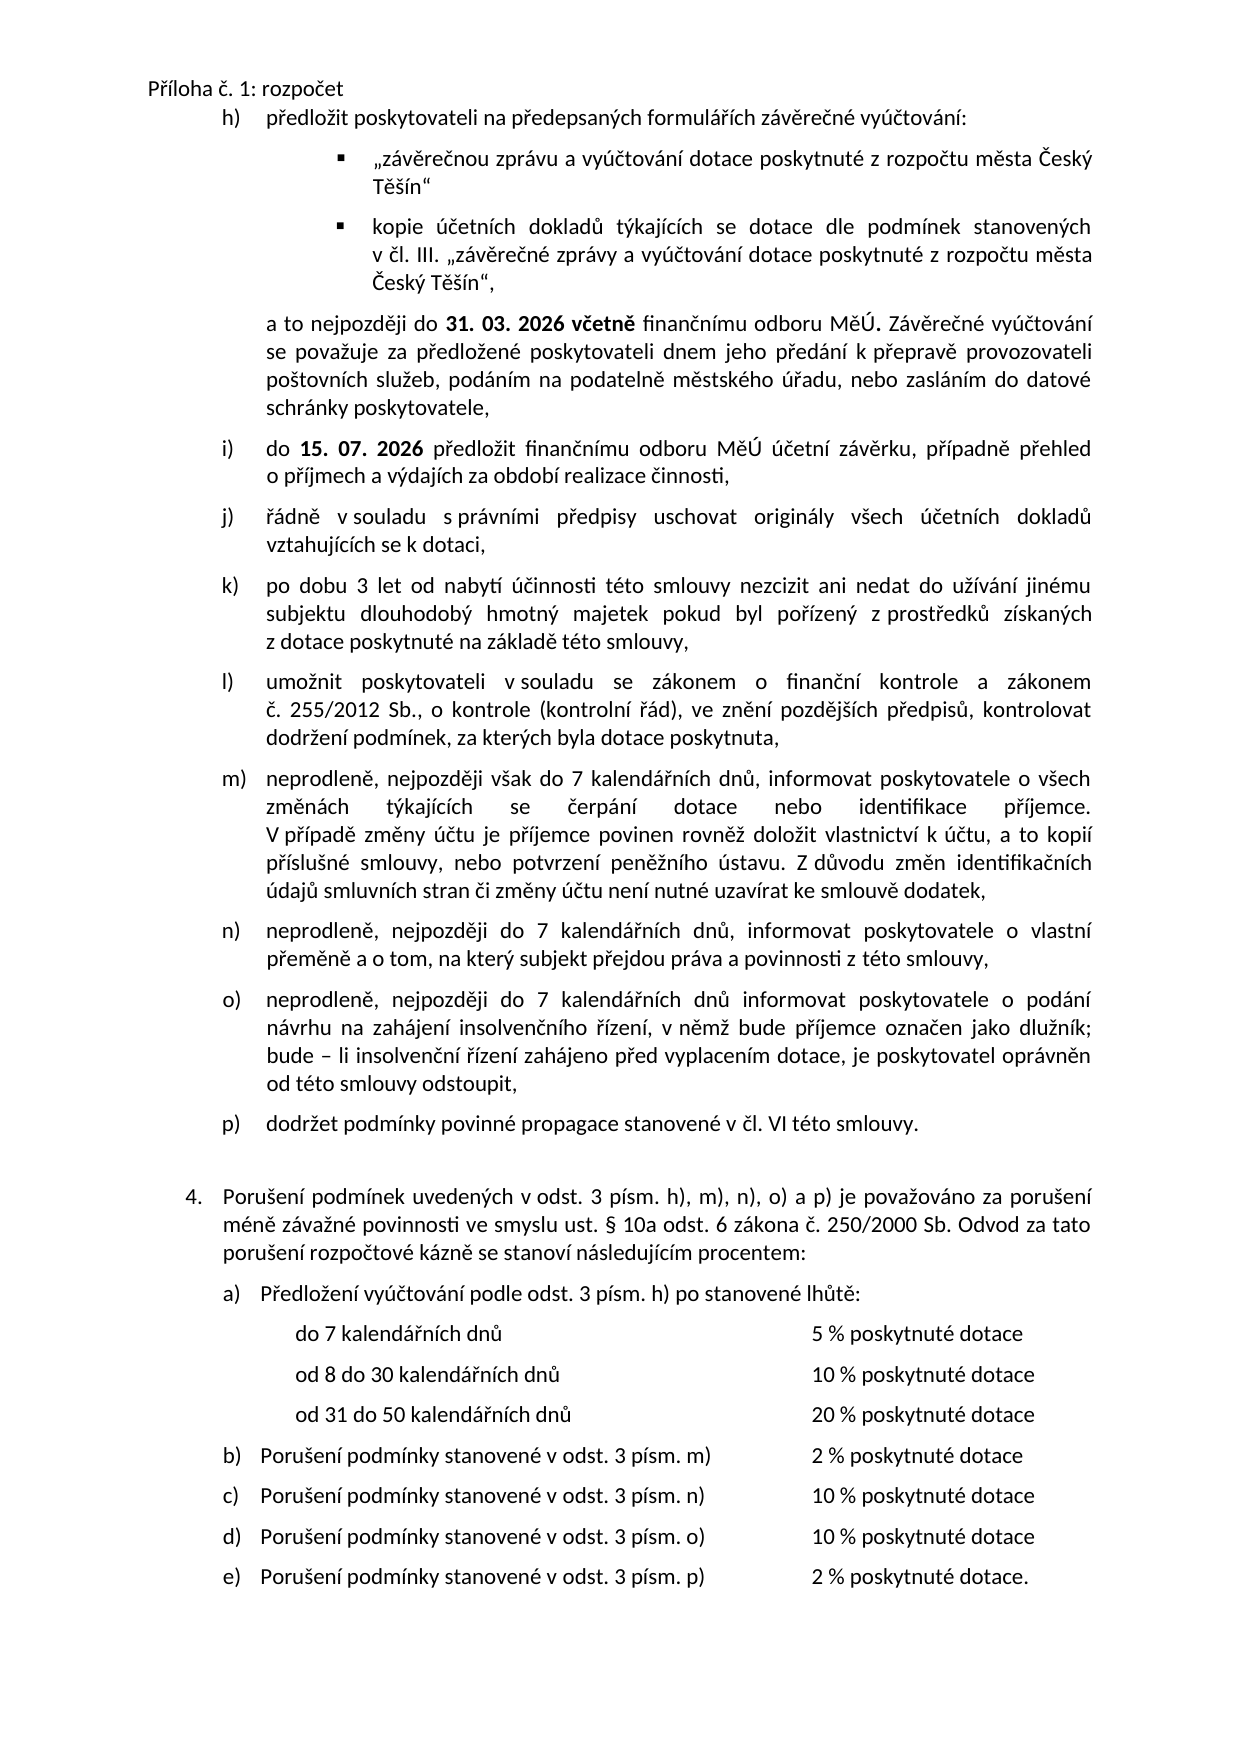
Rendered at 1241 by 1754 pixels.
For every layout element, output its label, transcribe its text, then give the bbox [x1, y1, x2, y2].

text a to nejpozději do 31. 03. 2026 včetně finančnímu odboru MěÚ. Závěrečné vyúčtování se považuje za předložené poskytovateli dnem jeho předání k přepravě provozovateli poštovních služeb, podáním na podatelně městského úřadu, nebo zasláním do datové schránky poskytovatele, [266, 309, 1092, 421]
list Porušení podmínky stanovené v odst. 3 písm. n) 10 % poskytnuté dotace [223, 1481, 1092, 1509]
list do 15. 07. 2026 předložit finančnímu odboru MěÚ účetní závěrku, případně přehled o příjmech a výdajích za období realizace činnosti, [222, 434, 1092, 490]
list Porušení podmínky stanovené v odst. 3 písm. o) 10 % poskytnuté dotace [223, 1522, 1092, 1550]
list „závěrečnou zprávu a vyúčtování dotace poskytnuté z rozpočtu města Český Těšín“ [336, 144, 1092, 200]
list po dobu 3 let od nabytí účinnosti této smlouvy nezcizit ani nedat do užívání jinému subjektu dlouhodobý hmotný majetek pokud byl pořízený z prostředků získaných z dotace poskytnuté na základě této smlouvy, [222, 571, 1092, 655]
text od 31 do 50 kalendářních dnů 20 % poskytnuté dotace [223, 1400, 1092, 1428]
list Předložení vyúčtování podle odst. 3 písm. h) po stanovené lhůtě: [223, 1279, 1092, 1307]
list neprodleně, nejpozději do 7 kalendářních dnů informovat poskytovatele o podání návrhu na zahájení insolvenčního řízení, v němž bude příjemce označen jako dlužník; bude – li insolvenční řízení zahájeno před vyplacením dotace, je poskytovatel oprávněn od této smlouvy odstoupit, [222, 985, 1092, 1097]
list kopie účetních dokladů týkajících se dotace dle podmínek stanovených v čl. III. „závěrečné zprávy a vyúčtování dotace poskytnuté z rozpočtu města Český Těšín“, [335, 212, 1092, 297]
list dodržet podmínky povinné propagace stanovené v čl. VI této smlouvy. [222, 1109, 1092, 1138]
list neprodleně, nejpozději do 7 kalendářních dnů, informovat poskytovatele o vlastní přeměně a o tom, na který subjekt přejdou práva a povinnosti z této smlouvy, [222, 916, 1092, 972]
list Porušení podmínky stanovené v odst. 3 písm. m) 2 % poskytnuté dotace [223, 1441, 1092, 1469]
list předložit poskytovateli na předepsaných formulářích závěrečné vyúčtování: [222, 103, 1092, 131]
list Porušení podmínek uvedených v odst. 3 písm. h), m), n), o) a p) je považováno za porušení méně závažné povinnosti ve smyslu ust. § 10a odst. 6 zákona č. 250/2000 Sb. Odvod za tato porušení rozpočtové kázně se stanoví následujícím procentem: [185, 1182, 1092, 1266]
text od 8 do 30 kalendářních dnů 10 % poskytnuté dotace [223, 1360, 1092, 1388]
list Porušení podmínky stanovené v odst. 3 písm. p) 2 % poskytnuté dotace. [223, 1562, 1092, 1591]
list umožnit poskytovateli v souladu se zákonem o finanční kontrole a zákonem č. 255/2012 Sb., o kontrole (kontrolní řád), ve znění pozdějších předpisů, kontrolovat dodržení podmínek, za kterých byla dotace poskytnuta, [222, 667, 1092, 751]
text do 7 kalendářních dnů 5 % poskytnuté dotace [223, 1319, 1092, 1347]
list neprodleně, nejpozději však do 7 kalendářních dnů, informovat poskytovatele o všech změnách týkajících se čerpání dotace nebo identifikace příjemce. V případě změny účtu je příjemce povinen rovněž doložit vlastnictví k účtu, a to kopií příslušné smlouvy, nebo potvrzení peněžního ústavu. Z důvodu změn identifikačních údajů smluvních stran či změny účtu není nutné uzavírat ke smlouvě dodatek, [222, 764, 1092, 904]
list řádně v souladu s právními předpisy uschovat originály všech účetních dokladů vztahujících se k dotaci, [222, 502, 1092, 558]
